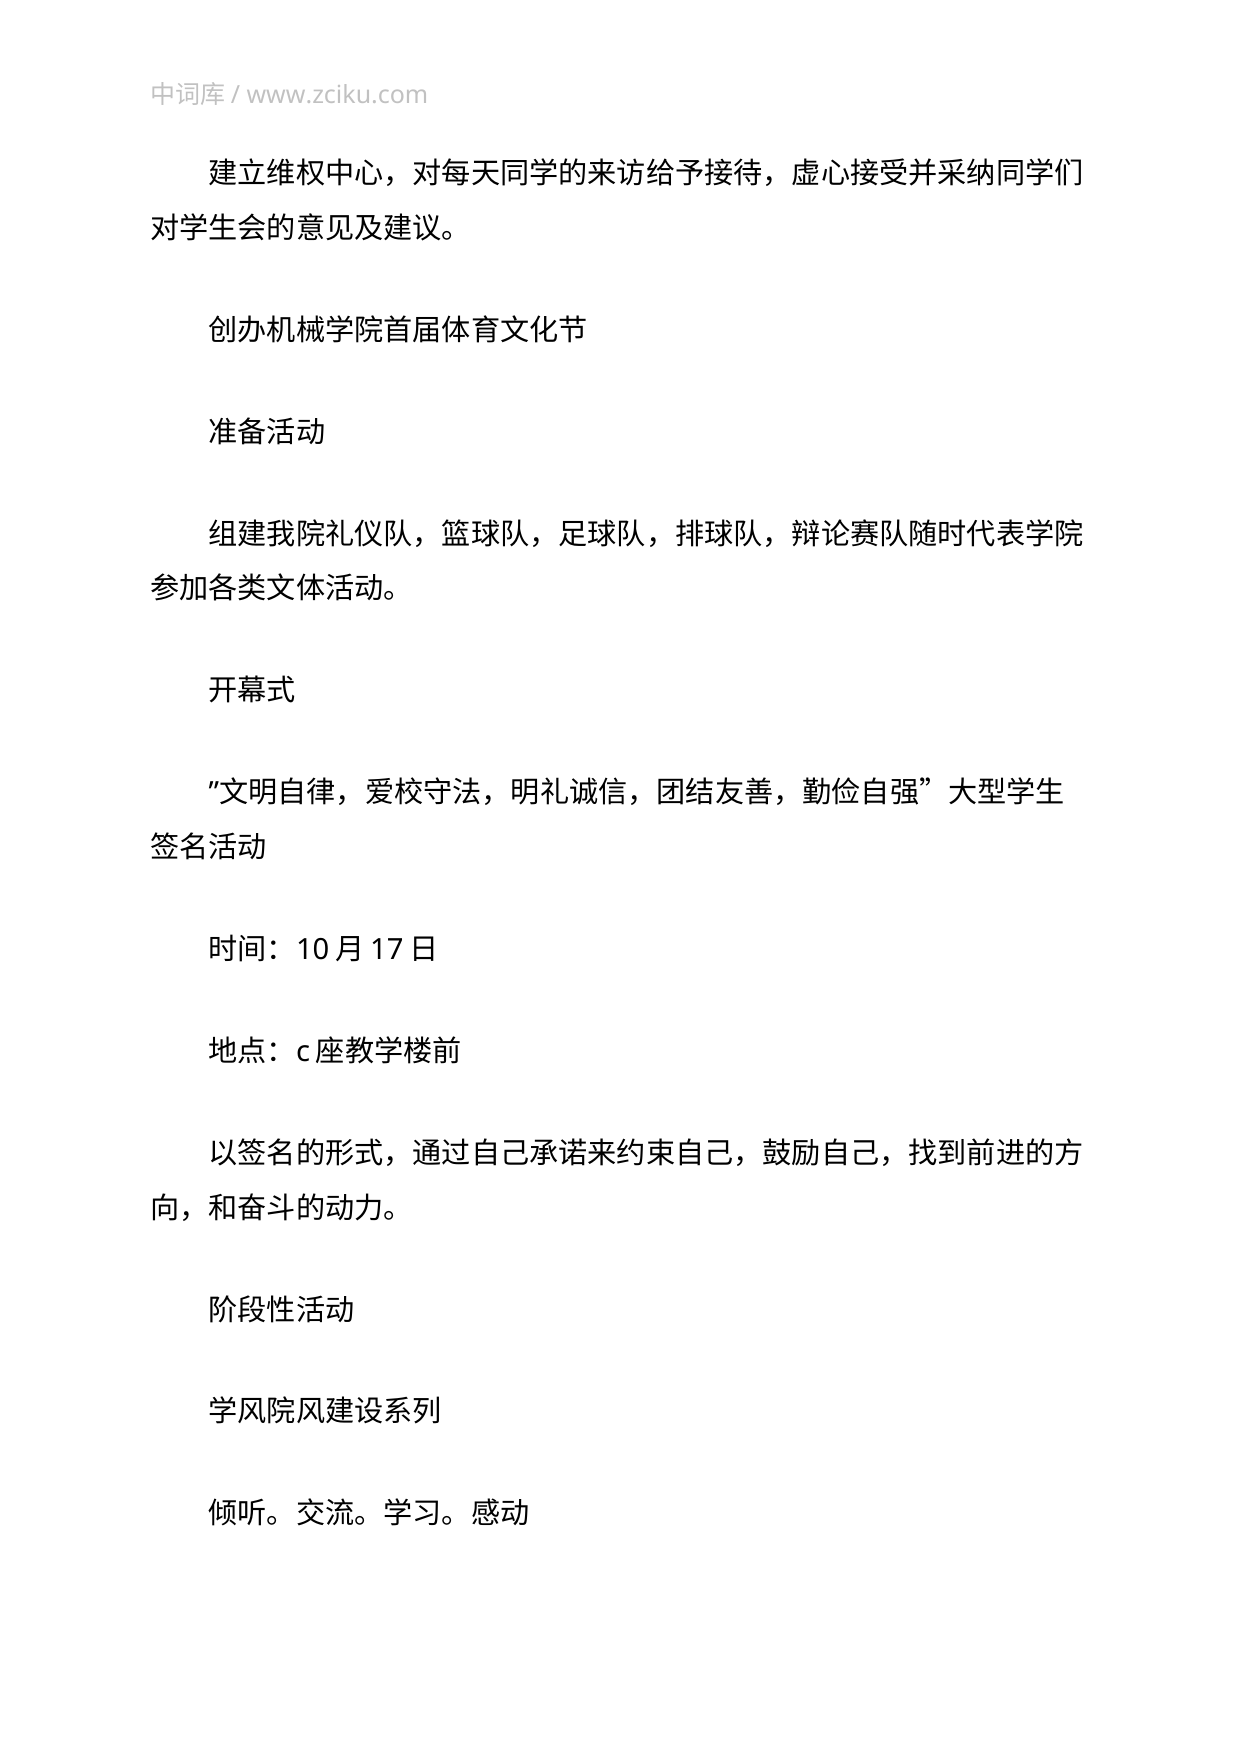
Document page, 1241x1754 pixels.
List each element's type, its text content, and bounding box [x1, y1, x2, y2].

text 时间：10月17日 [150, 925, 1090, 968]
text 地点：c座教学楼前 [150, 1027, 1090, 1070]
text 开幕式 [150, 667, 1090, 709]
text 学风院风建设系列 [150, 1388, 1090, 1430]
text 组建我院礼仪队，篮球队，足球队，排球队，辩论赛队随时代表学院参加各类文体活动。 [150, 510, 1090, 607]
text 阶段性活动 [150, 1286, 1090, 1328]
text 倾听。交流。学习。感动 [150, 1489, 1090, 1532]
text 建立维权中心，对每天同学的来访给予接待，虚心接受并采纳同学们对学生会的意见及建议。 [150, 150, 1090, 247]
text ”文明自律，爱校守法，明礼诚信，团结友善，勤俭自强”大型学生签名活动 [150, 769, 1090, 866]
text 准备活动 [150, 408, 1090, 451]
text 以签名的形式，通过自己承诺来约束自己，鼓励自己，找到前进的方向，和奋斗的动力。 [150, 1129, 1090, 1227]
text 创办机械学院首届体育文化节 [150, 307, 1090, 349]
